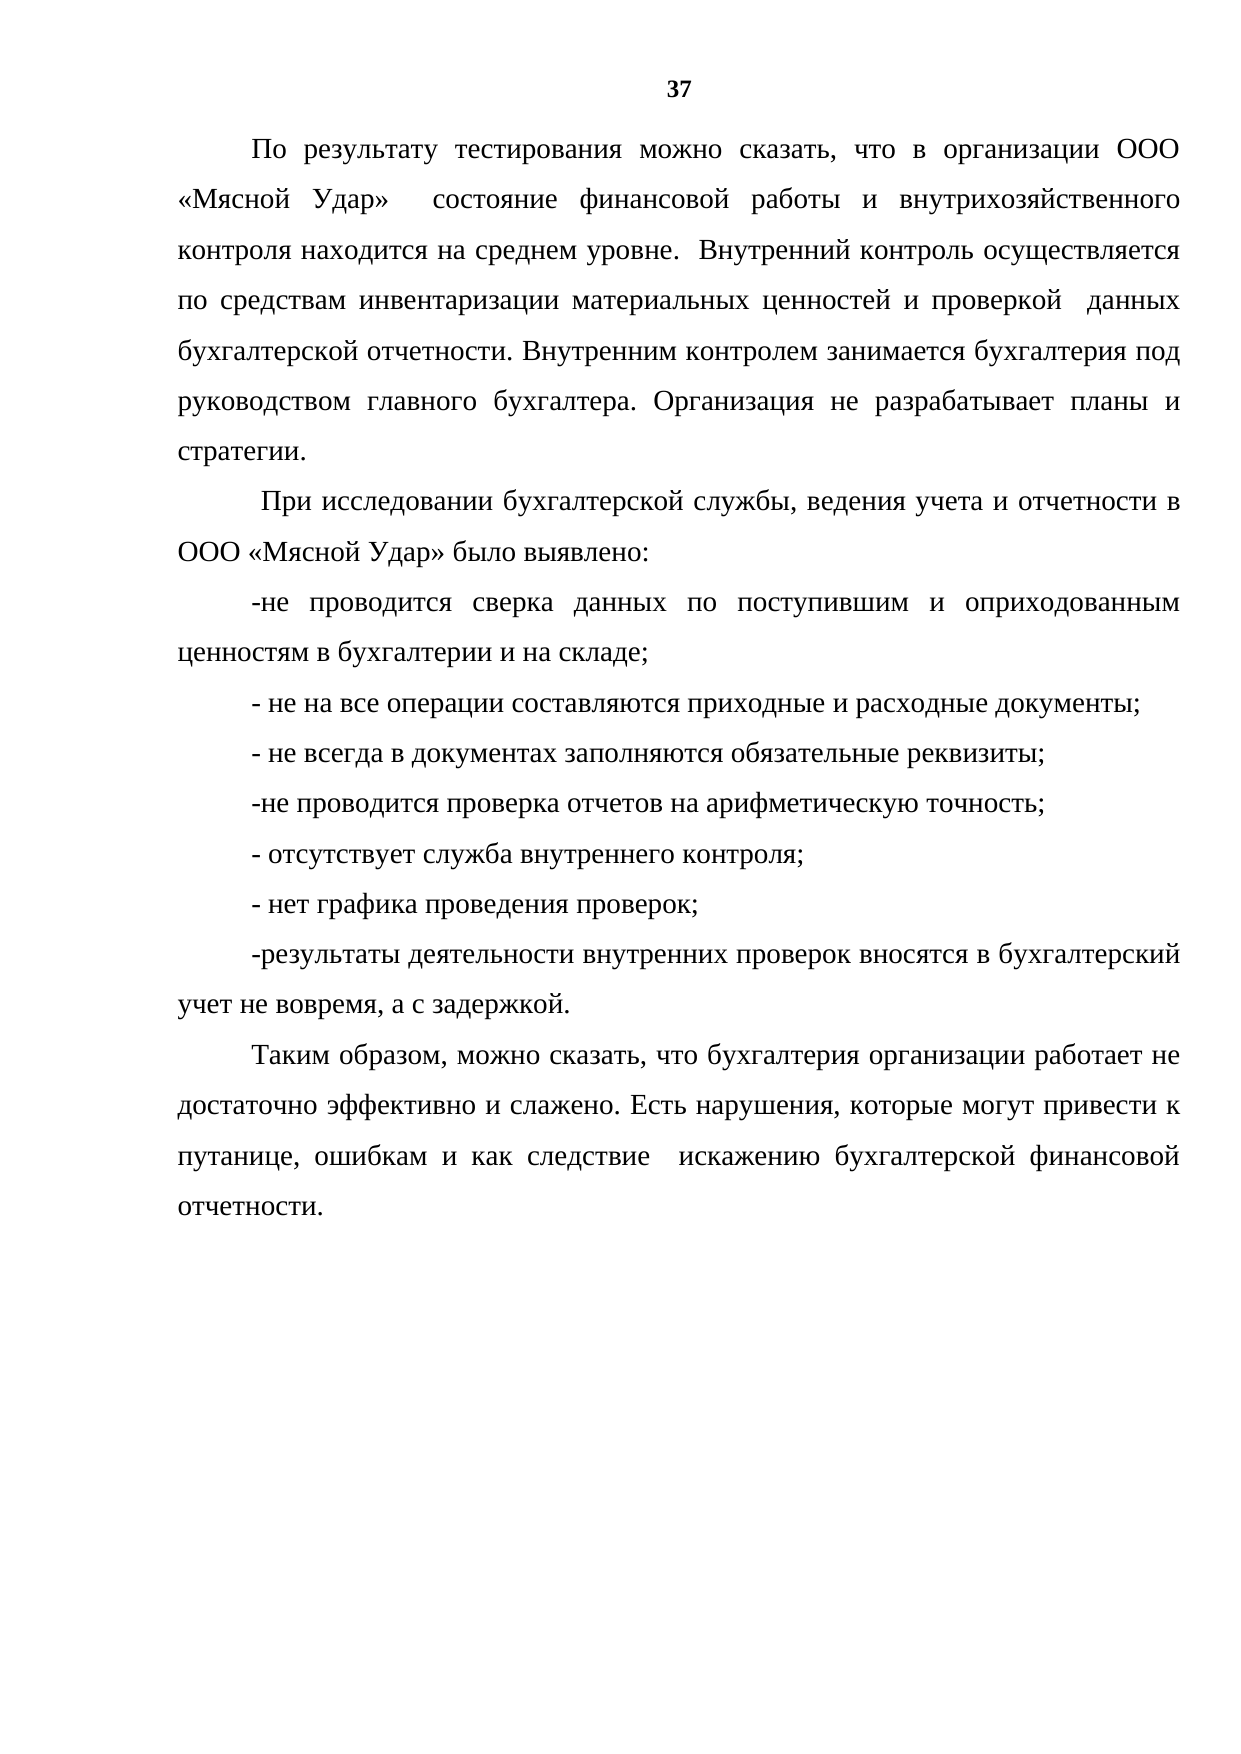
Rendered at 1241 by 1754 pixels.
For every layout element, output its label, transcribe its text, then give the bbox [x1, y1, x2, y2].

text При исследовании бухгалтерской службы, ведения учета и отчетности в ООО «Мясной Удар» было выявлено: [177, 483, 1181, 567]
text -не проводится проверка отчетов на арифметическую точность; [177, 785, 1181, 819]
text - отсутствует служба внутреннего контроля; [177, 836, 1181, 869]
text - не всегда в документах заполняются обязательные реквизиты; [177, 735, 1181, 769]
text -не проводится сверка данных по поступившим и оприходованным ценностям в бухгалтерии и на складе; [177, 584, 1181, 668]
text По результату тестирования можно сказать, что в организации ООО «Мясной Удар» состояние финансовой работы и внутрихозяйственного контроля находится на среднем уровне. Внутренний контроль осуществляется по средствам инвентаризации материальных ценностей и проверкой данных бухгалтерской отчетности. Внутренним контролем занимается бухгалтерия под руководством главного бухгалтера. Организация не разрабатывает планы и стратегии. [177, 131, 1181, 467]
text - нет графика проведения проверок; [177, 886, 1181, 919]
text -результаты деятельности внутренних проверок вносятся в бухгалтерский учет не вовремя, а с задержкой. [177, 936, 1181, 1020]
text Таким образом, можно сказать, что бухгалтерия организации работает не достаточно эффективно и слажено. Есть нарушения, которые могут привести к путанице, ошибкам и как следствие искажению бухгалтерской финансовой отчетности. [177, 1037, 1181, 1221]
text - не на все операции составляются приходные и расходные документы; [177, 685, 1181, 718]
